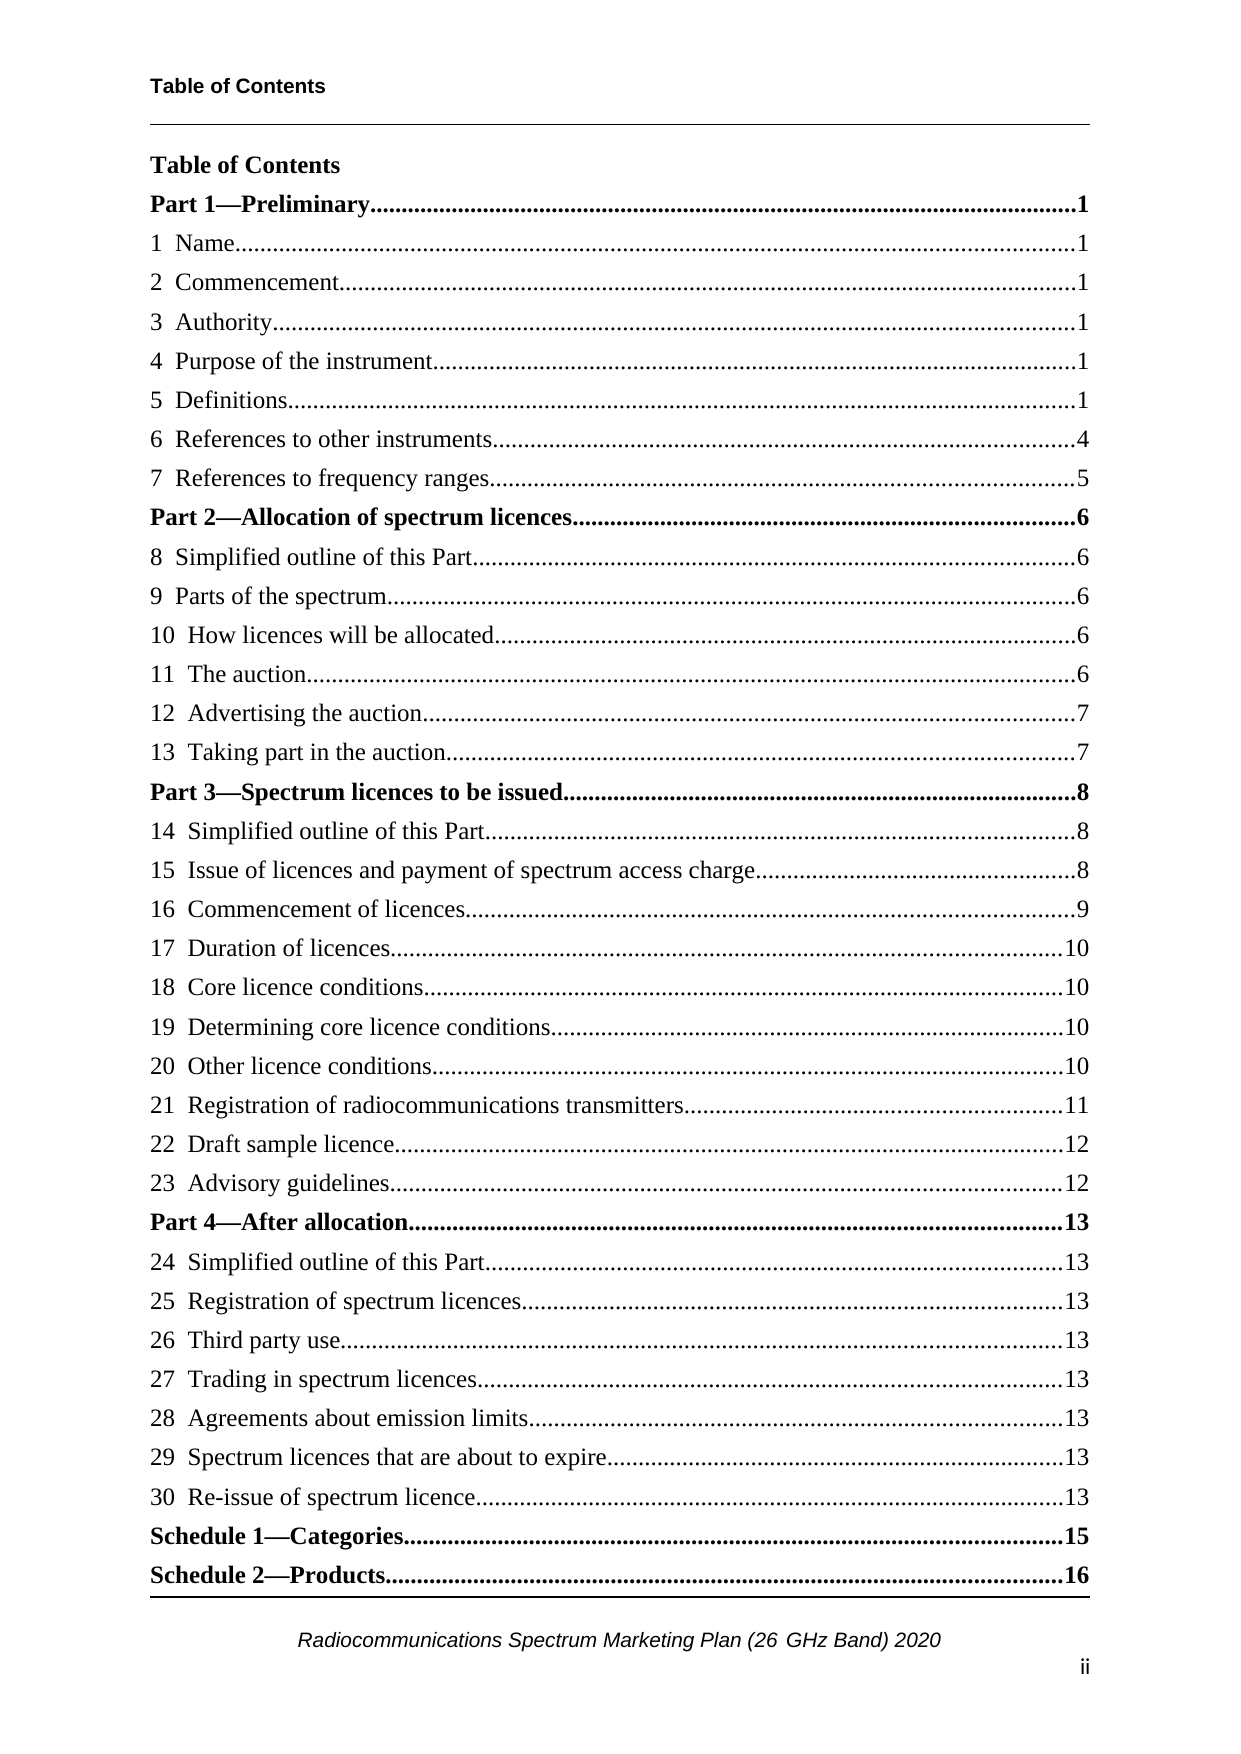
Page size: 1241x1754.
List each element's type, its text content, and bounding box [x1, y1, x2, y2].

text 24 Simplified outline of this Part 13 [150, 1247, 1090, 1275]
text 23 Advisory guidelines 12 [150, 1168, 1090, 1197]
text 3 Authority 1 [150, 307, 1090, 335]
text 1 Name 1 [150, 228, 1090, 257]
text 19 Determining core licence conditions 10 [150, 1012, 1090, 1040]
text 26 Third party use 13 [150, 1325, 1090, 1354]
text 14 Simplified outline of this Part 8 [150, 816, 1090, 844]
text 13 Taking part in the auction 7 [150, 737, 1090, 766]
text 4 Purpose of the instrument 1 [150, 346, 1090, 374]
text 12 Advertising the auction 7 [150, 698, 1090, 727]
text 28 Agreements about emission limits 13 [150, 1403, 1090, 1432]
text 11 The auction 6 [150, 659, 1090, 688]
text 6 References to other instruments 4 [150, 424, 1090, 453]
text 10 How licences will be allocated 6 [150, 620, 1090, 649]
text 5 Definitions 1 [150, 385, 1090, 414]
text 30 Re-issue of spectrum licence 13 [150, 1482, 1090, 1510]
text 18 Core licence conditions 10 [150, 972, 1090, 1001]
text 22 Draft sample licence 12 [150, 1129, 1090, 1158]
text Part 4—After allocation 13 [150, 1207, 1090, 1236]
text 15 Issue of licences and payment of spectrum access charge 8 [150, 855, 1090, 884]
text 16 Commencement of licences 9 [150, 894, 1090, 923]
text Schedule 1—Categories 15 [150, 1521, 1090, 1549]
text 27 Trading in spectrum licences 13 [150, 1364, 1090, 1393]
text 7 References to frequency ranges 5 [150, 463, 1090, 492]
text Part 3—Spectrum licences to be issued 8 [150, 777, 1090, 805]
text 2 Commencement 1 [150, 267, 1090, 296]
text 25 Registration of spectrum licences 13 [150, 1286, 1090, 1314]
text 20 Other licence conditions 10 [150, 1051, 1090, 1079]
text 17 Duration of licences 10 [150, 933, 1090, 962]
text 8 Simplified outline of this Part 6 [150, 542, 1090, 570]
text 21 Registration of radiocommunications transmitters 11 [150, 1090, 1090, 1119]
text Table of Contents [150, 150, 1090, 179]
text Part 2—Allocation of spectrum licences 6 [150, 502, 1090, 531]
text Schedule 2—Products 16 [150, 1560, 1090, 1589]
text 9 Parts of the spectrum 6 [150, 581, 1090, 609]
text 29 Spectrum licences that are about to expire 13 [150, 1442, 1090, 1471]
text Part 1—Preliminary 1 [150, 189, 1090, 218]
